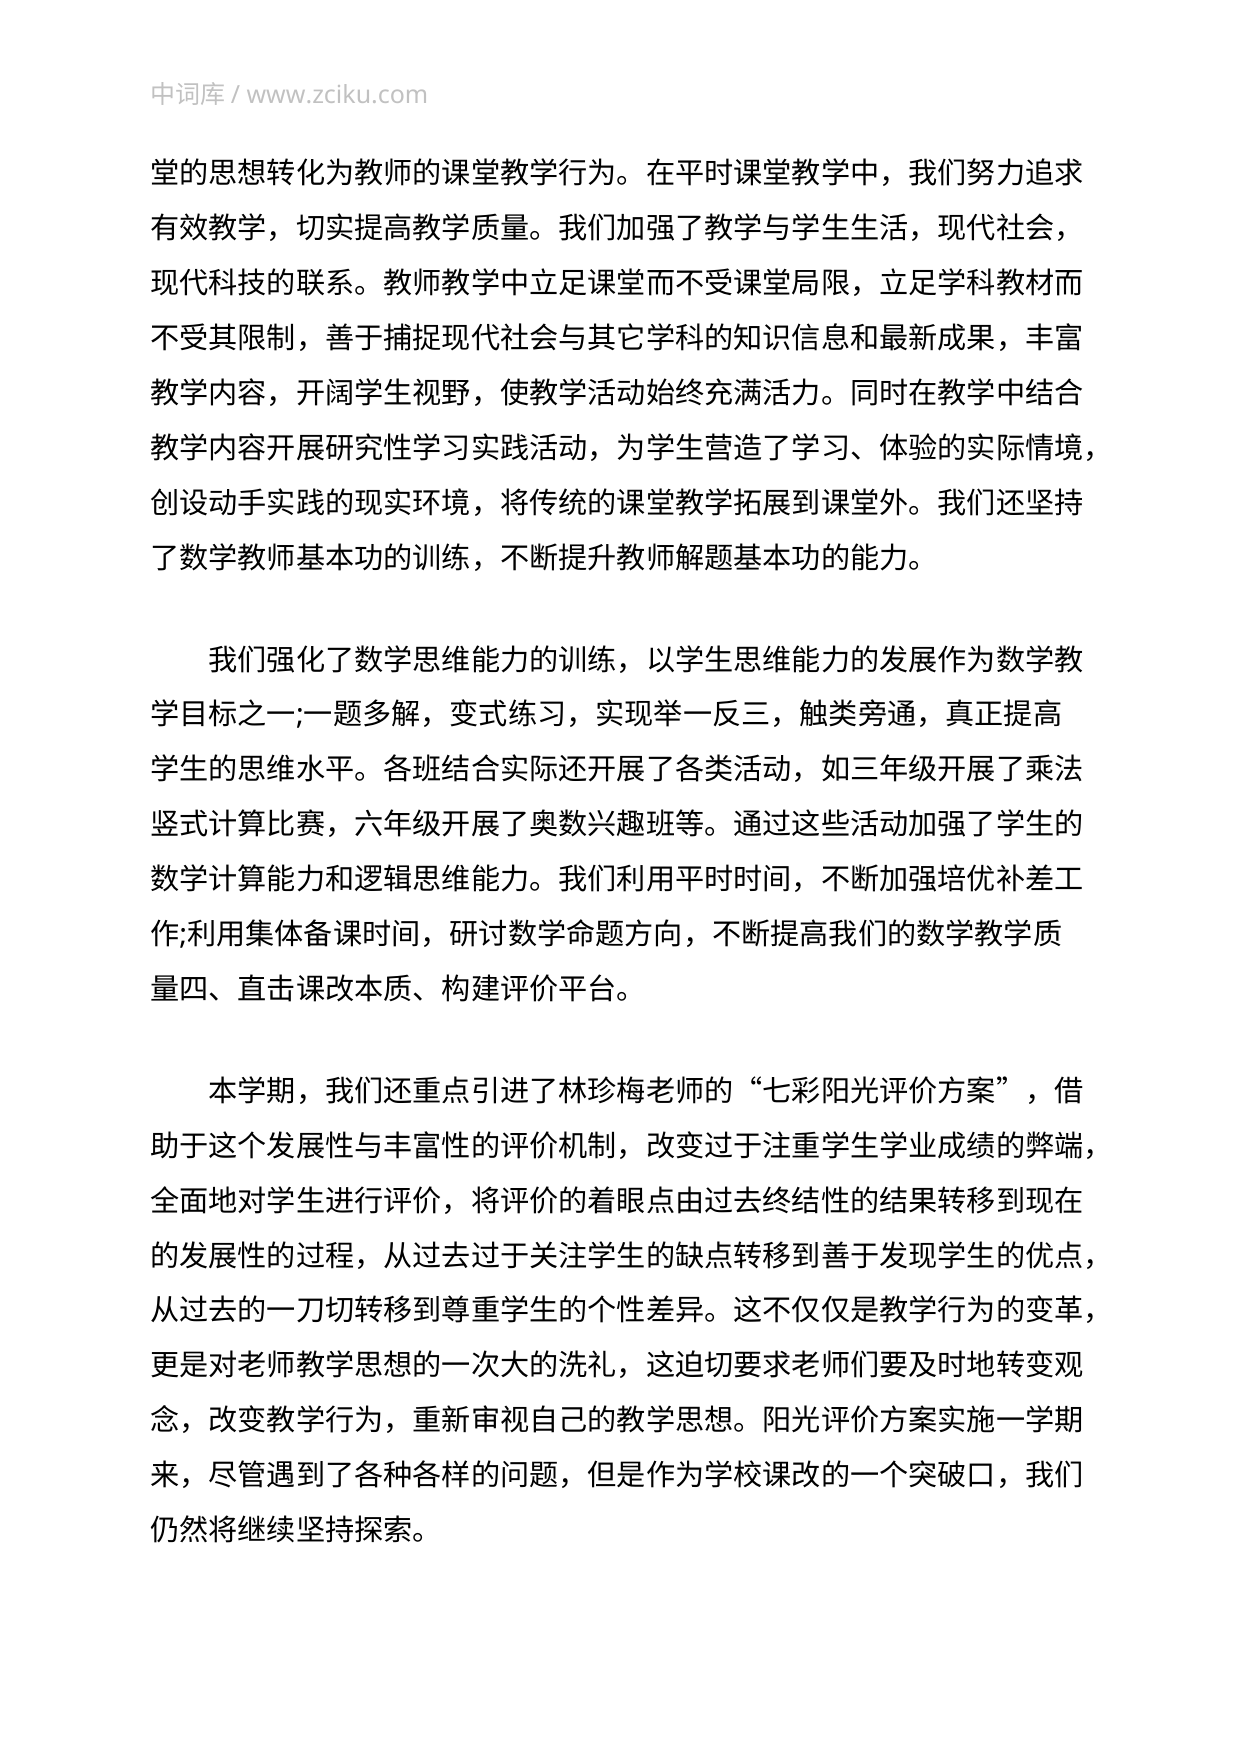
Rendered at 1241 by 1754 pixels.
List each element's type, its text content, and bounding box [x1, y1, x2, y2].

text 我们强化了数学思维能力的训练，以学生思维能力的发展作为数学教学目标之一;一题多解，变式练习，实现举一反三，触类旁通，真正提高学生的思维水平。各班结合实际还开展了各类活动，如三年级开展了乘法竖式计算比赛，六年级开展了奥数兴趣班等。通过这些活动加强了学生的数学计算能力和逻辑思维能力。我们利用平时时间，不断加强培优补差工作;利用集体备课时间，研讨数学命题方向，不断提高我们的数学教学质量四、直击课改本质、构建评价平台。 [150, 636, 1090, 1008]
text 本学期，我们还重点引进了林珍梅老师的“七彩阳光评价方案”，借助于这个发展性与丰富性的评价机制，改变过于注重学生学业成绩的弊端，全面地对学生进行评价，将评价的着眼点由过去终结性的结果转移到现在的发展性的过程，从过去过于关注学生的缺点转移到善于发现学生的优点，从过去的一刀切转移到尊重学生的个性差异。这不仅仅是教学行为的变革，更是对老师教学思想的一次大的洗礼，这迫切要求老师们要及时地转变观念，改变教学行为，重新审视自己的教学思想。阳光评价方案实施一学期来，尽管遇到了各种各样的问题，但是作为学校课改的一个突破口，我们仍然将继续坚持探索。 [150, 1067, 1090, 1549]
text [150, 150, 1090, 577]
